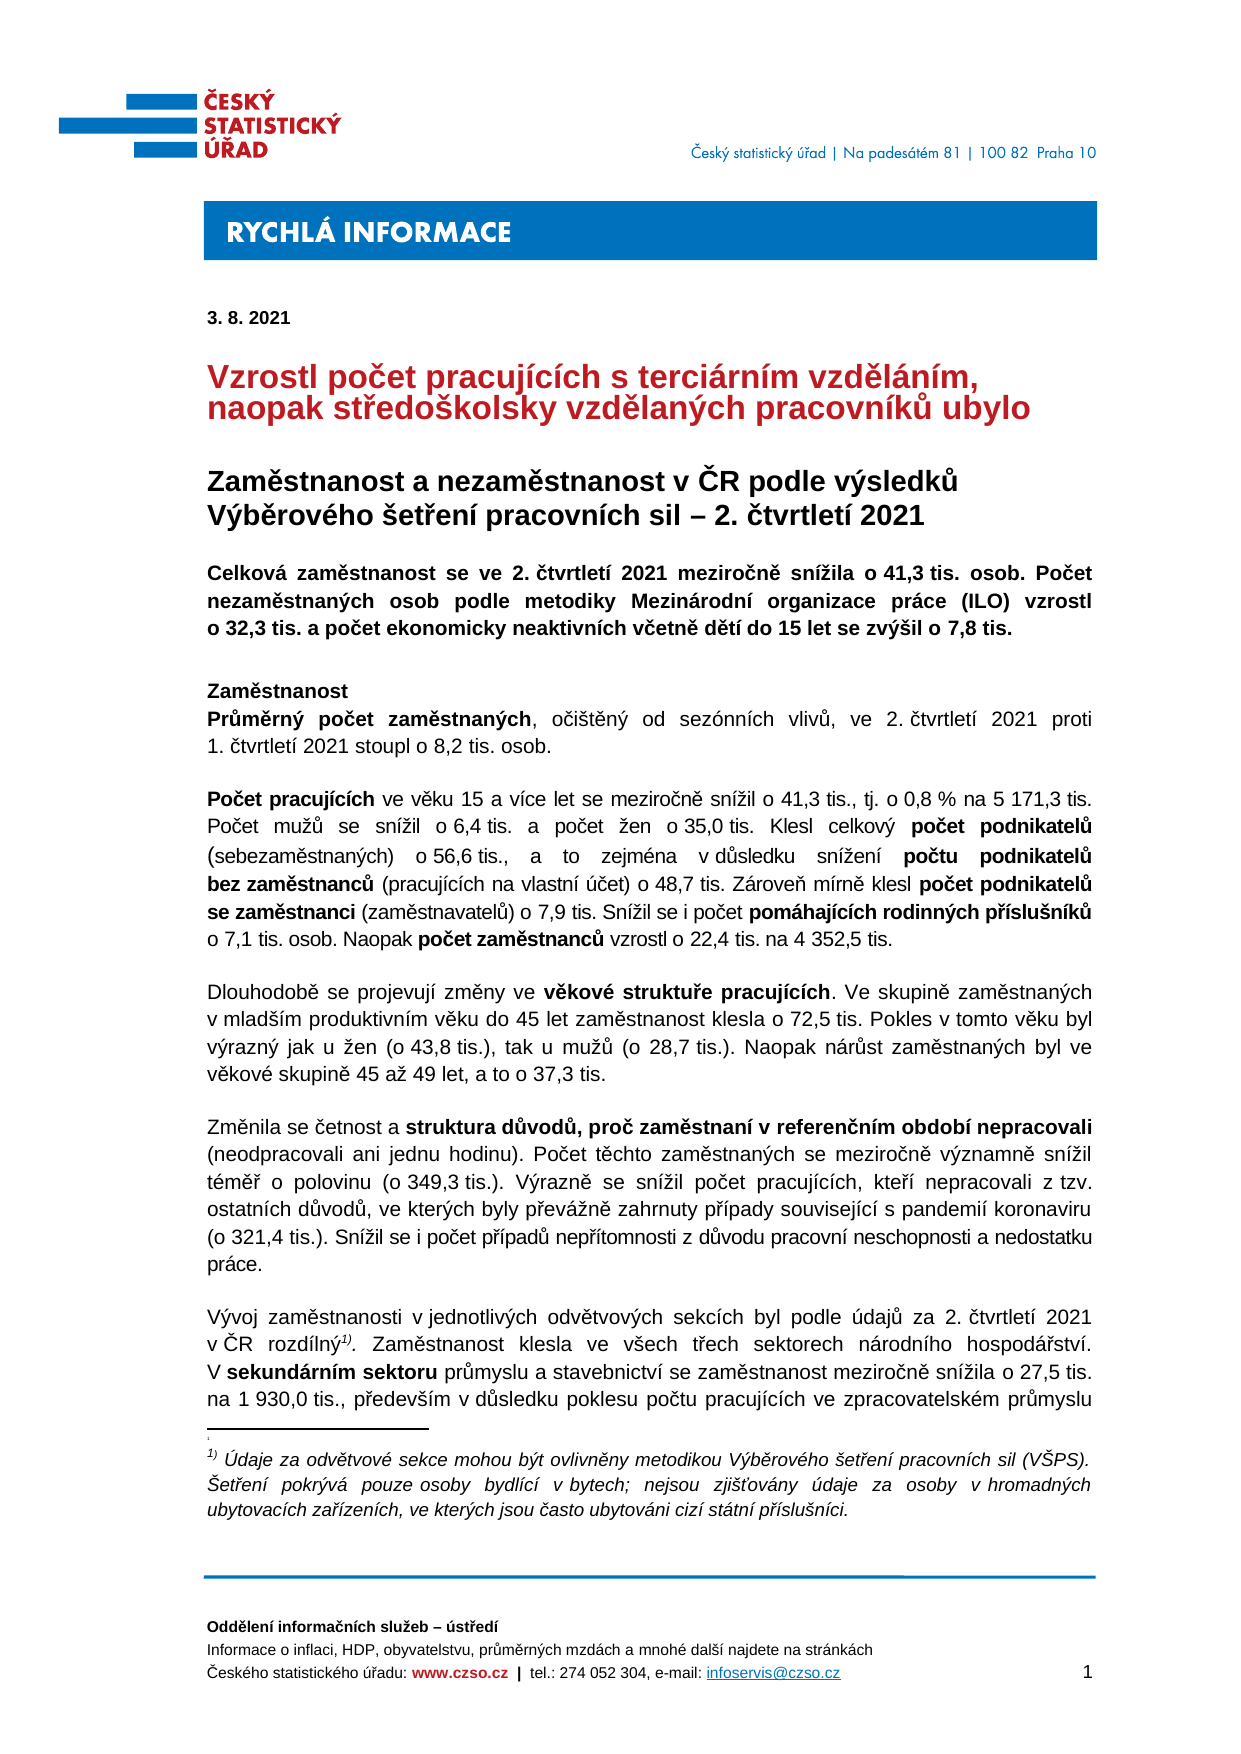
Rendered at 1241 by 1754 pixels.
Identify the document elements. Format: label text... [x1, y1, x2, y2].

text Změnila se četnost a struktura důvodů, proč zaměstnaní v referenčním období nepracovali (neodpracovali ani jednu hodinu). Počet těchto zaměstnaných se meziročně významně snížil téměř o polovinu (o 349,3 tis.). Výrazně se snížil počet pracujících, kteří nepracovali z tzv. ostatních důvodů, ve kterých byly převážně zahrnuty případy související s pandemií koronaviru (o 321,4 tis.). Snížil se i počet případů nepřítomnosti z důvodu pracovní neschopnosti a nedostatku práce. [207, 1114, 1092, 1276]
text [207, 1304, 1092, 1411]
text Vzrostl počet pracujících s terciárním vzděláním, naopak středoškolsky vzdělaných pracovníků ubylo [207, 363, 1092, 426]
text Počet pracujících ve věku 15 a více let se meziročně snížil o 41,3 tis., tj. o 0,8 % na 5 171,3 tis. Počet mužů se snížil o 6,4 tis. a počet žen o 35,0 tis. Klesl celkový počet podnikatelů (sebezaměstnaných) o 56,6 tis., a to zejména v důsledku snížení počtu podnikatelů bez zaměstnanců (pracujících na vlastní účet) o 48,7 tis. Zároveň mírně klesl počet podnikatelů se zaměstnanci (zaměstnavatelů) o 7,9 tis. Snížil se i počet pomáhajících rodinných příslušníků o 7,1 tis. osob. Naopak počet zaměstnanců vzrostl o 22,4 tis. na 4 352,5 tis. [207, 787, 1092, 951]
text Zaměstnanost a nezaměstnanost v ČR podle výsledků Výběrového šetření pracovních sil – 2. čtvrtletí 2021 [207, 465, 1092, 532]
text 3. 8. 2021 [207, 307, 1092, 329]
text Průměrný počet zaměstnaných, očištěný od sezónních vlivů, ve 2. čtvrtletí 2021 proti 1. čtvrtletí 2021 stoupl o 8,2 tis. osob. [207, 707, 1092, 758]
text Celková zaměstnanost se ve 2. čtvrtletí 2021 meziročně snížila o 41,3 tis. osob. Počet nezaměstnaných osob podle metodiky Mezinárodní organizace práce (ILO) vzrostl o 32,3 tis. a počet ekonomicky neaktivních včetně dětí do 15 let se zvýšil o 7,8 tis. [207, 561, 1092, 640]
text Dlouhodobě se projevují změny ve věkové struktuře pracujících. Ve skupině zaměstnaných v mladším produktivním věku do 45 let zaměstnanost klesla o 72,5 tis. Pokles v tomto věku byl výrazný jak u žen (o 43,8 tis.), tak u mužů (o 28,7 tis.). Naopak nárůst zaměstnaných byl ve věkové skupině 45 až 49 let, a to o 37,3 tis. [207, 979, 1092, 1086]
subtitle Zaměstnanost [207, 679, 1092, 703]
